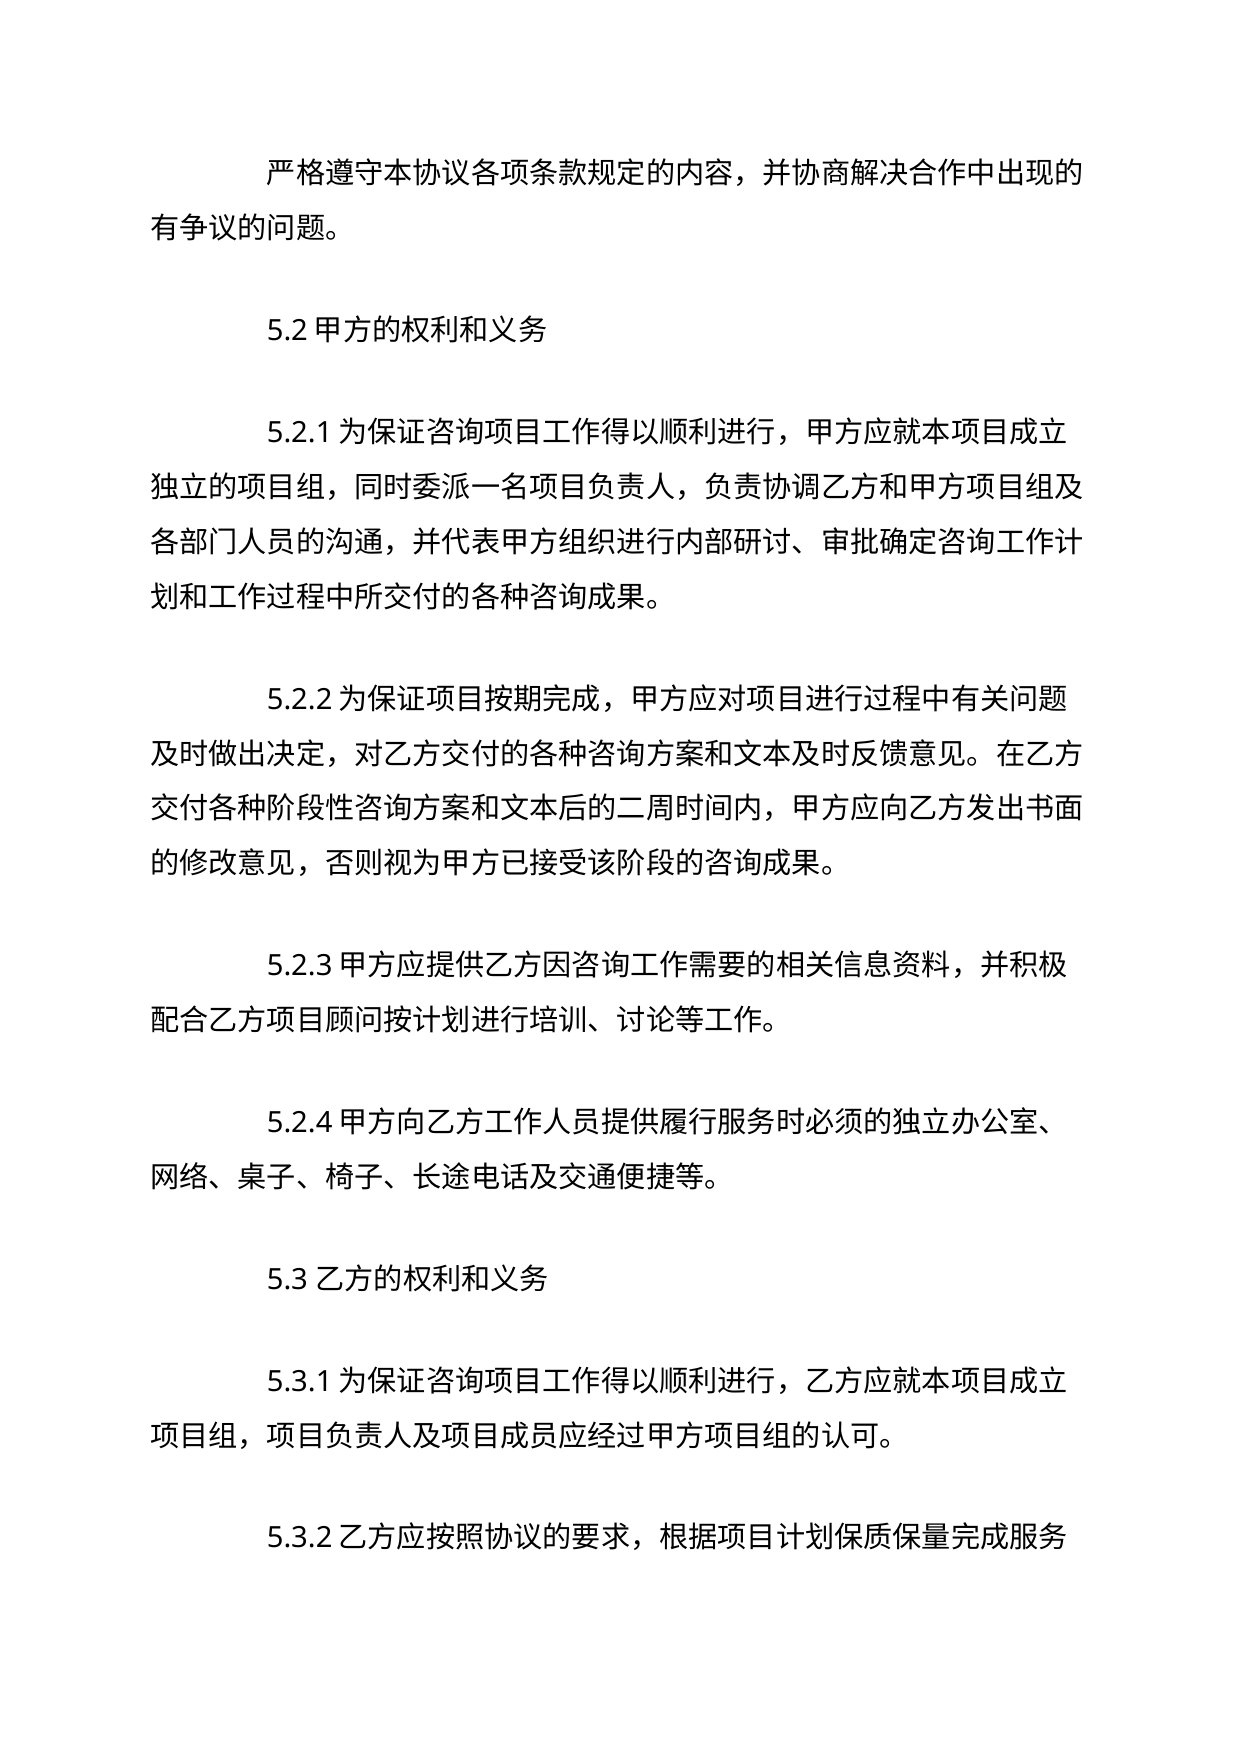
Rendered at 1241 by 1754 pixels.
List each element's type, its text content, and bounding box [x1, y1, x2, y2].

text 5.2.2为保证项目按期完成，甲方应对项目进行过程中有关问题及时做出决定，对乙方交付的各种咨询方案和文本及时反馈意见。在乙方交付各种阶段性咨询方案和文本后的二周时间内，甲方应向乙方发出书面的修改意见，否则视为甲方已接受该阶段的咨询成果。 [150, 675, 1090, 882]
text 5.3.1为保证咨询项目工作得以顺利进行，乙方应就本项目成立项目组，项目负责人及项目成员应经过甲方项目组的认可。 [150, 1357, 1090, 1454]
text 5.2甲方的权利和义务 [150, 307, 1090, 349]
text 严格遵守本协议各项条款规定的内容，并协商解决合作中出现的有争议的问题。 [150, 150, 1090, 247]
text 5.3 乙方的权利和义务 [150, 1255, 1090, 1298]
text 5.2.1为保证咨询项目工作得以顺利进行，甲方应就本项目成立独立的项目组，同时委派一名项目负责人，负责协调乙方和甲方项目组及各部门人员的沟通，并代表甲方组织进行内部研讨、审批确定咨询工作计划和工作过程中所交付的各种咨询成果。 [150, 409, 1090, 616]
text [150, 1514, 1090, 1556]
text 5.2.3甲方应提供乙方因咨询工作需要的相关信息资料，并积极配合乙方项目顾问按计划进行培训、讨论等工作。 [150, 942, 1090, 1039]
text 5.2.4甲方向乙方工作人员提供履行服务时必须的独立办公室、网络、桌子、椅子、长途电话及交通便捷等。 [150, 1098, 1090, 1196]
